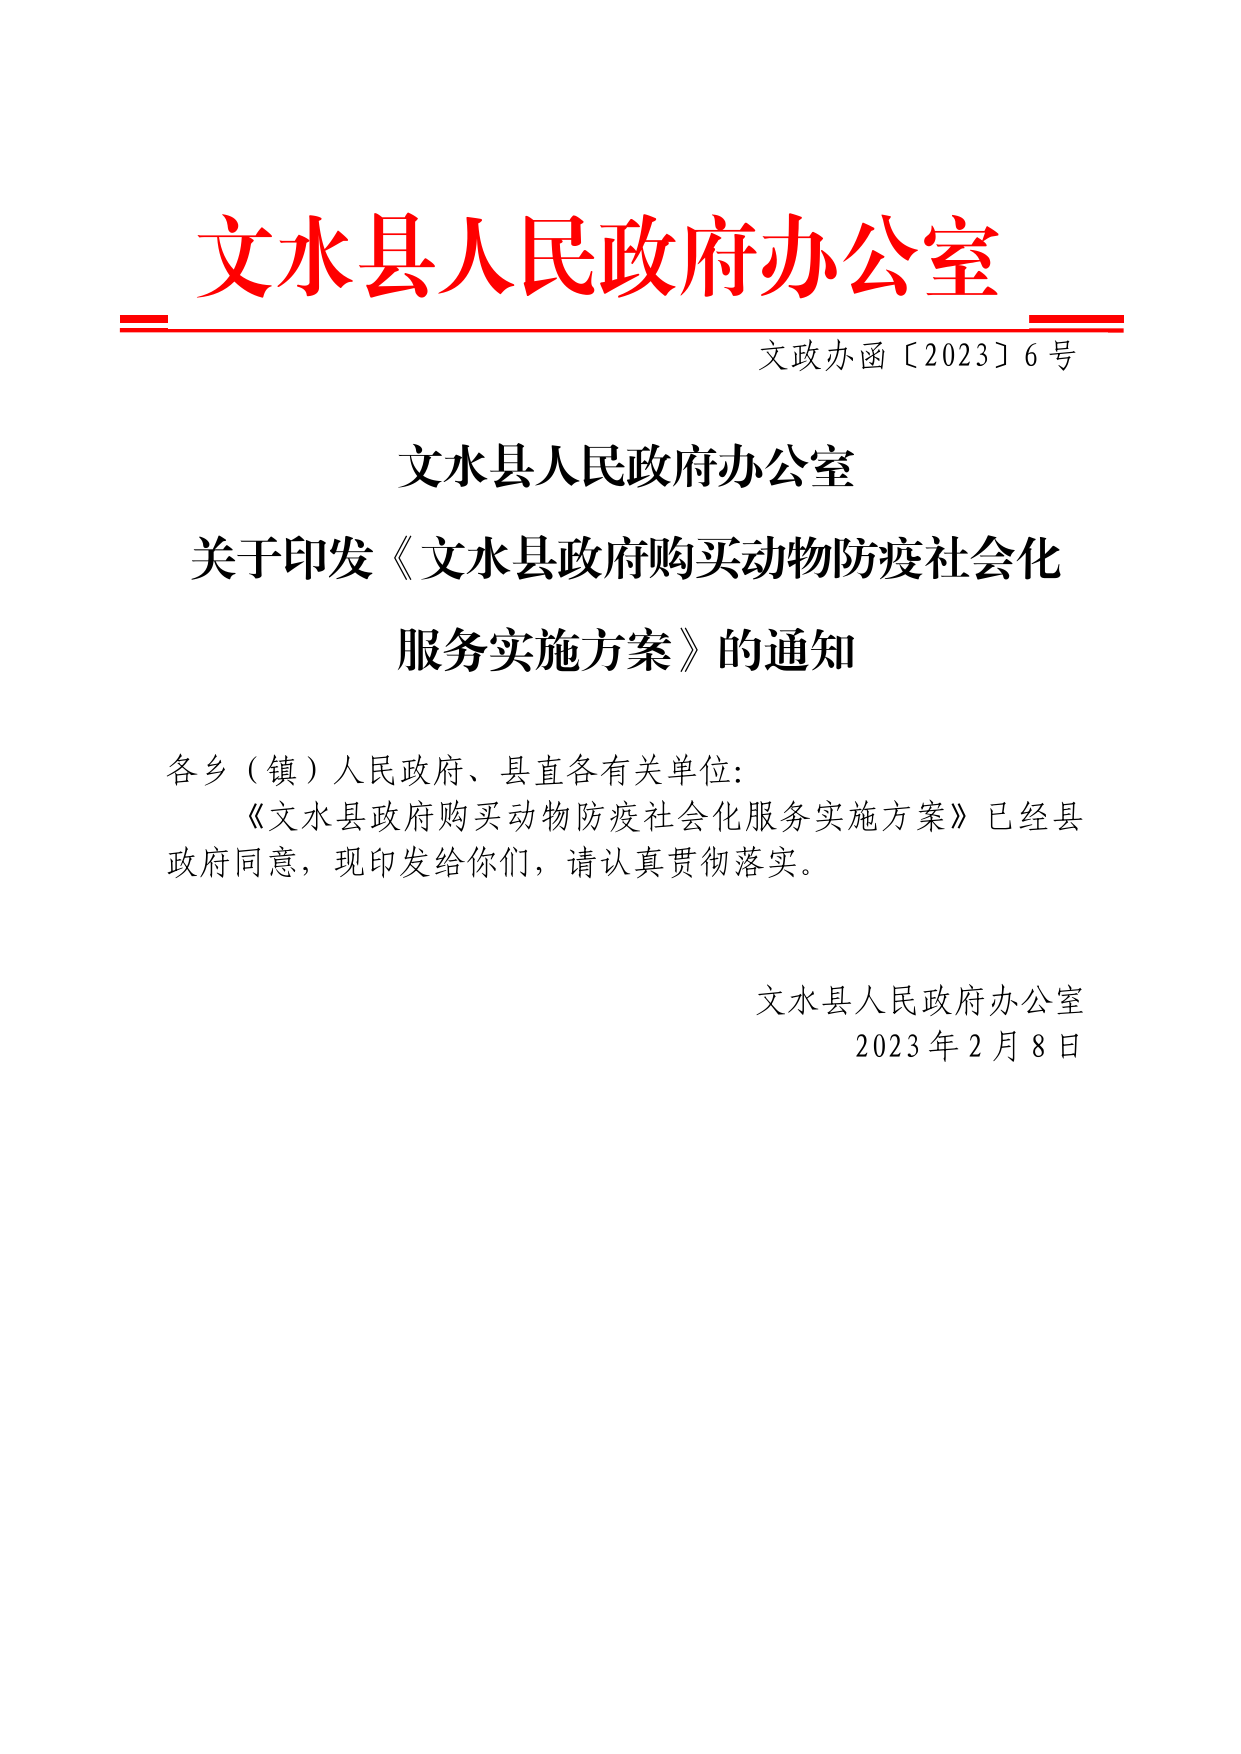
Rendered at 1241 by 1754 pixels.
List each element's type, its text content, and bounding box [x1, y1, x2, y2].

text 服务实施方案》的通知 [165, 607, 1087, 699]
text 2023年2月8日 [165, 1021, 1087, 1067]
text 各乡（镇）人民政府、县直各有关单位： [165, 745, 1087, 791]
text 文水县人民政府办公室 [165, 422, 1087, 514]
text 文水县人民政府办公室 [165, 975, 1087, 1021]
text 《文水县政府购买动物防疫社会化服务实施方案》已经县政府同意，现印发给你们，请认真贯彻落实。 [165, 791, 1087, 883]
text 文政办函〔2023〕6号 [165, 333, 1087, 376]
text 关于印发《文水县政府购买动物防疫社会化 [165, 514, 1087, 607]
